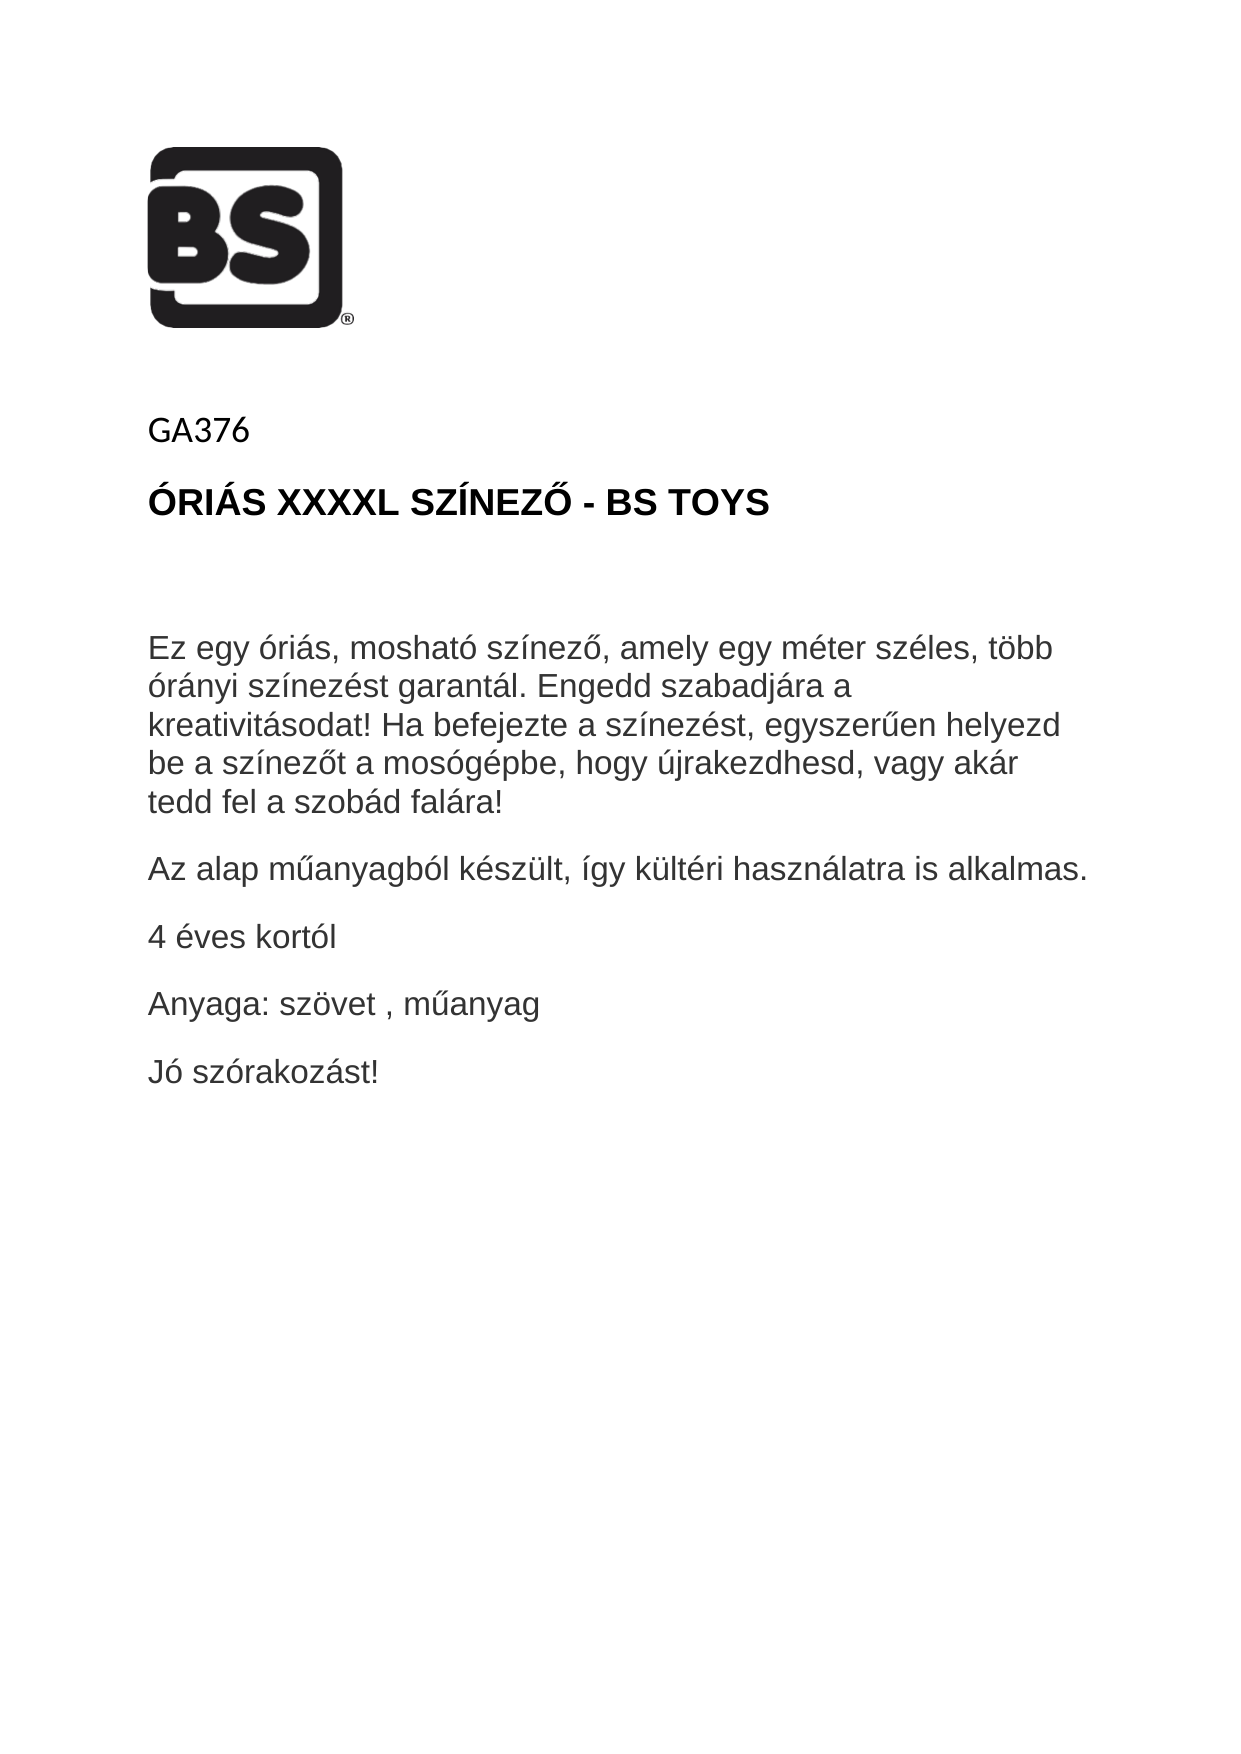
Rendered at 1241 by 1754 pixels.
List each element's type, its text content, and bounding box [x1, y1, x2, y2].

text GA376 [148, 406, 1093, 451]
subtitle ÓRIÁS XXXXL SZÍNEZŐ - BS TOYS [148, 481, 1093, 524]
picture [147, 147, 354, 328]
text Anyaga: szövet , műanyag [148, 984, 1093, 1023]
text 4 éves kortól [148, 917, 1093, 955]
text Az alap műanyagból készült, így kültéri használatra is alkalmas. [148, 849, 1093, 888]
text Ez egy óriás, mosható színező, amely egy méter széles, több órányi színezést garantál. Engedd szabadjára a kreativitásodat! Ha befejezte a színezést, egyszerűen helyezd be a színezőt a mosógépbe, hogy újrakezdhesd, vagy akár tedd fel a szobád falára! [148, 628, 1093, 820]
text Jó szórakozást! [148, 1052, 1093, 1091]
